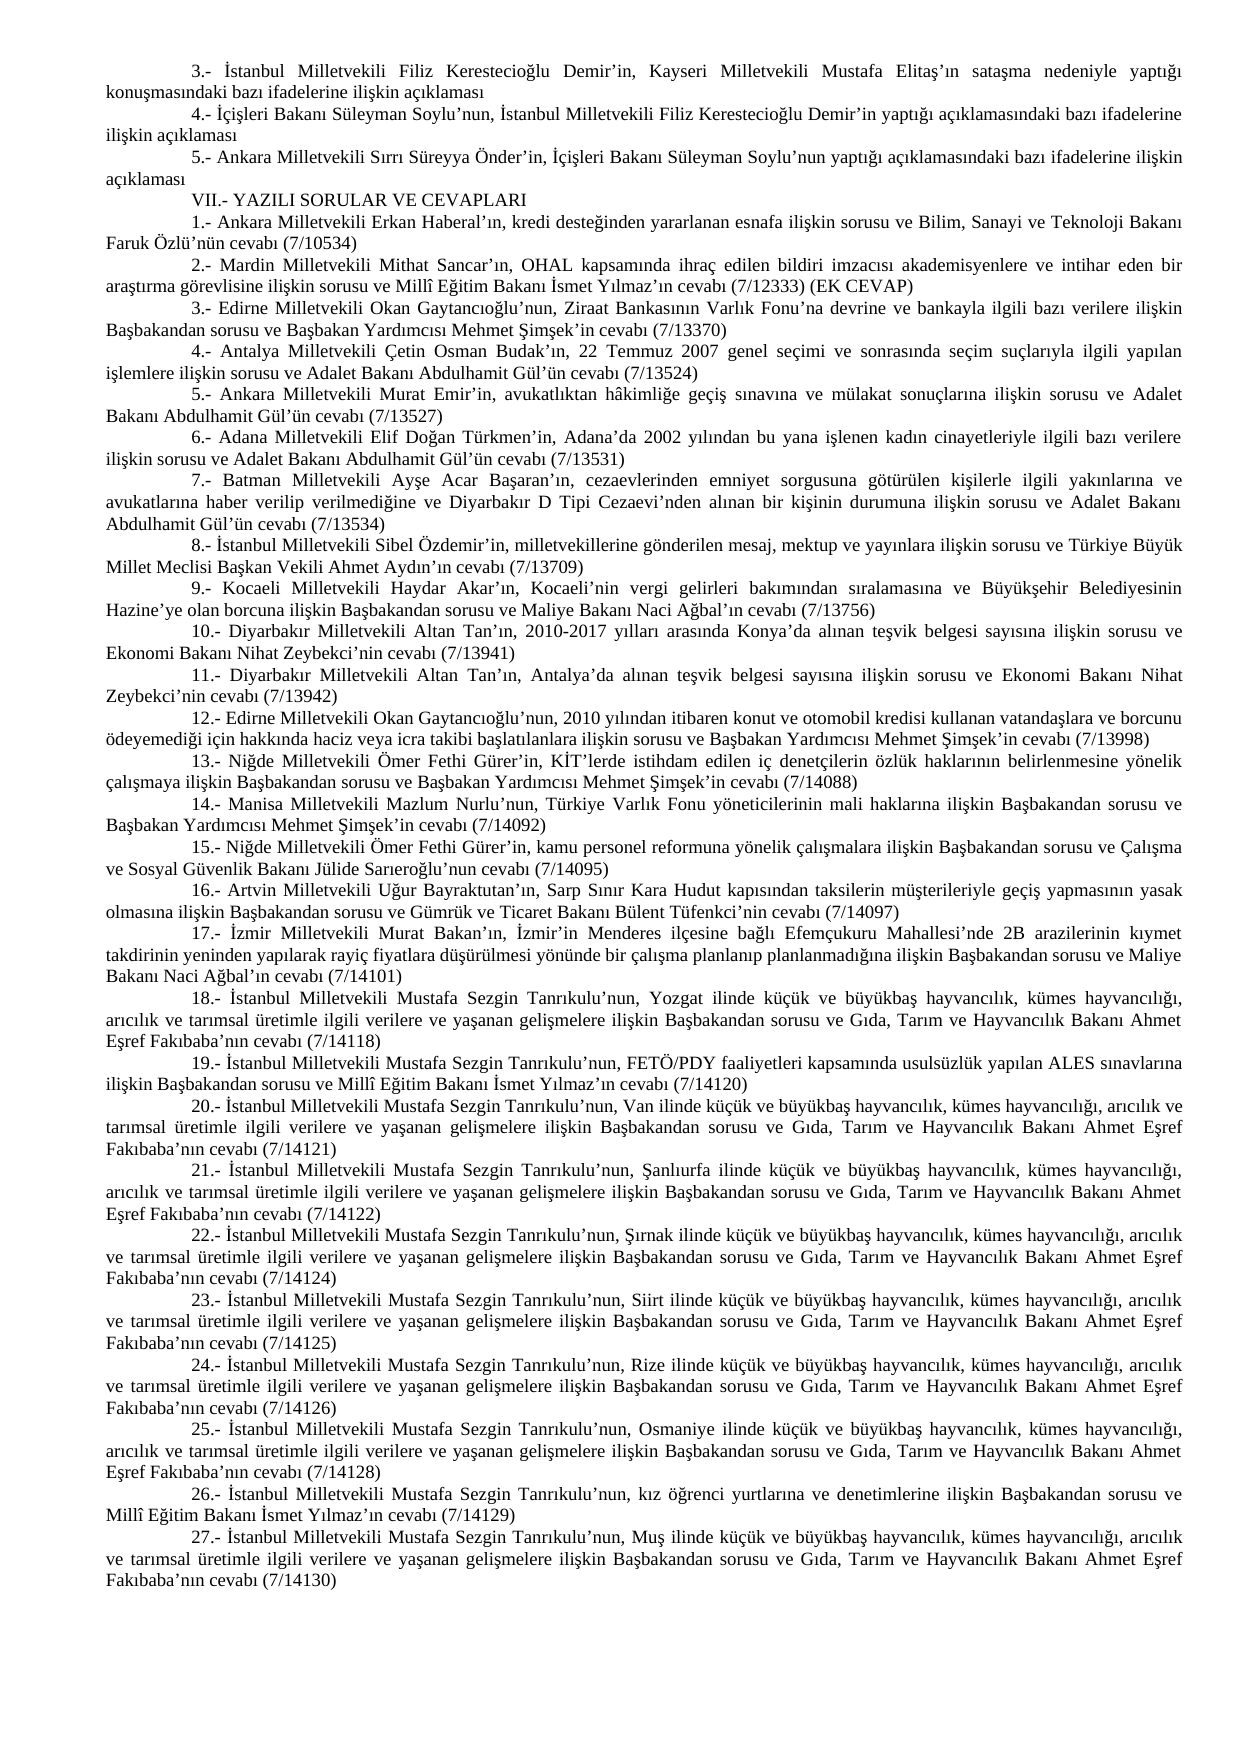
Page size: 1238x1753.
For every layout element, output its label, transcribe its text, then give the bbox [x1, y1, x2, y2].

text 16.- Artvin Milletvekili Uğur Bayraktutan’ın, Sarp Sınır Kara Hudut kapısından taksilerin müşterileriyle geçiş yapmasının yasak olmasına ilişkin Başbakandan sorusu ve Gümrük ve Ticaret Bakanı Bülent Tüfenkci’nin cevabı (7/14097) [106, 879, 1184, 922]
text 14.- Manisa Milletvekili Mazlum Nurlu’nun, Türkiye Varlık Fonu yöneticilerinin mali haklarına ilişkin Başbakandan sorusu ve Başbakan Yardımcısı Mehmet Şimşek’in cevabı (7/14092) [106, 793, 1184, 836]
text 4.- Antalya Milletvekili Çetin Osman Budak’ın, 22 Temmuz 2007 genel seçimi ve sonrasında seçim suçlarıyla ilgili yapılan işlemlere ilişkin sorusu ve Adalet Bakanı Abdulhamit Gül’ün cevabı (7/13524) [106, 340, 1184, 383]
text 4.- İçişleri Bakanı Süleyman Soylu’nun, İstanbul Milletvekili Filiz Kerestecioğlu Demir’in yaptığı açıklamasındaki bazı ifadelerine ilişkin açıklaması [106, 103, 1184, 146]
text 6.- Adana Milletvekili Elif Doğan Türkmen’in, Adana’da 2002 yılından bu yana işlenen kadın cinayetleriyle ilgili bazı verilere ilişkin sorusu ve Adalet Bakanı Abdulhamit Gül’ün cevabı (7/13531) [106, 426, 1184, 469]
text 24.- İstanbul Milletvekili Mustafa Sezgin Tanrıkulu’nun, Rize ilinde küçük ve büyükbaş hayvancılık, kümes hayvancılığı, arıcılık ve tarımsal üretimle ilgili verilere ve yaşanan gelişmelere ilişkin Başbakandan sorusu ve Gıda, Tarım ve Hayvancılık Bakanı Ahmet Eşref Fakıbaba’nın cevabı (7/14126) [106, 1353, 1184, 1418]
text 11.- Diyarbakır Milletvekili Altan Tan’ın, Antalya’da alınan teşvik belgesi sayısına ilişkin sorusu ve Ekonomi Bakanı Nihat Zeybekci’nin cevabı (7/13942) [106, 663, 1184, 707]
text 17.- İzmir Milletvekili Murat Bakan’ın, İzmir’in Menderes ilçesine bağlı Efemçukuru Mahallesi’nde 2B arazilerinin kıymet takdirinin yeninden yapılarak rayiç fiyatlara düşürülmesi yönünde bir çalışma planlanıp planlanmadığına ilişkin Başbakandan sorusu ve Maliye Bakanı Naci Ağbal’ın cevabı (7/14101) [106, 922, 1184, 987]
text 19.- İstanbul Milletvekili Mustafa Sezgin Tanrıkulu’nun, FETÖ/PDY faaliyetleri kapsamında usulsüzlük yapılan ALES sınavlarına ilişkin Başbakandan sorusu ve Millî Eğitim Bakanı İsmet Yılmaz’ın cevabı (7/14120) [106, 1052, 1184, 1095]
text 18.- İstanbul Milletvekili Mustafa Sezgin Tanrıkulu’nun, Yozgat ilinde küçük ve büyükbaş hayvancılık, kümes hayvancılığı, arıcılık ve tarımsal üretimle ilgili verilere ve yaşanan gelişmelere ilişkin Başbakandan sorusu ve Gıda, Tarım ve Hayvancılık Bakanı Ahmet Eşref Fakıbaba’nın cevabı (7/14118) [106, 987, 1184, 1052]
text 5.- Ankara Milletvekili Sırrı Süreyya Önder’in, İçişleri Bakanı Süleyman Soylu’nun yaptığı açıklamasındaki bazı ifadelerine ilişkin açıklaması [106, 146, 1184, 189]
text 10.- Diyarbakır Milletvekili Altan Tan’ın, 2010-2017 yılları arasında Konya’da alınan teşvik belgesi sayısına ilişkin sorusu ve Ekonomi Bakanı Nihat Zeybekci’nin cevabı (7/13941) [106, 620, 1184, 663]
text 7.- Batman Milletvekili Ayşe Acar Başaran’ın, cezaevlerinden emniyet sorgusuna götürülen kişilerle ilgili yakınlarına ve avukatlarına haber verilip verilmediğine ve Diyarbakır D Tipi Cezaevi’nden alınan bir kişinin durumuna ilişkin sorusu ve Adalet Bakanı Abdulhamit Gül’ün cevabı (7/13534) [106, 469, 1184, 534]
text 25.- İstanbul Milletvekili Mustafa Sezgin Tanrıkulu’nun, Osmaniye ilinde küçük ve büyükbaş hayvancılık, kümes hayvancılığı, arıcılık ve tarımsal üretimle ilgili verilere ve yaşanan gelişmelere ilişkin Başbakandan sorusu ve Gıda, Tarım ve Hayvancılık Bakanı Ahmet Eşref Fakıbaba’nın cevabı (7/14128) [106, 1418, 1184, 1483]
text 2.- Mardin Milletvekili Mithat Sancar’ın, OHAL kapsamında ihraç edilen bildiri imzacısı akademisyenlere ve intihar eden bir araştırma görevlisine ilişkin sorusu ve Millî Eğitim Bakanı İsmet Yılmaz’ın cevabı (7/12333) (EK CEVAP) [106, 254, 1184, 297]
text 3.- İstanbul Milletvekili Filiz Kerestecioğlu Demir’in, Kayseri Milletvekili Mustafa Elitaş’ın sataşma nedeniyle yaptığı konuşmasındaki bazı ifadelerine ilişkin açıklaması [106, 60, 1184, 103]
text 27.- İstanbul Milletvekili Mustafa Sezgin Tanrıkulu’nun, Muş ilinde küçük ve büyükbaş hayvancılık, kümes hayvancılığı, arıcılık ve tarımsal üretimle ilgili verilere ve yaşanan gelişmelere ilişkin Başbakandan sorusu ve Gıda, Tarım ve Hayvancılık Bakanı Ahmet Eşref Fakıbaba’nın cevabı (7/14130) [106, 1526, 1184, 1591]
text 21.- İstanbul Milletvekili Mustafa Sezgin Tanrıkulu’nun, Şanlıurfa ilinde küçük ve büyükbaş hayvancılık, kümes hayvancılığı, arıcılık ve tarımsal üretimle ilgili verilere ve yaşanan gelişmelere ilişkin Başbakandan sorusu ve Gıda, Tarım ve Hayvancılık Bakanı Ahmet Eşref Fakıbaba’nın cevabı (7/14122) [106, 1159, 1184, 1224]
text 3.- Edirne Milletvekili Okan Gaytancıoğlu’nun, Ziraat Bankasının Varlık Fonu’na devrine ve bankayla ilgili bazı verilere ilişkin Başbakandan sorusu ve Başbakan Yardımcısı Mehmet Şimşek’in cevabı (7/13370) [106, 297, 1184, 340]
text 15.- Niğde Milletvekili Ömer Fethi Gürer’in, kamu personel reformuna yönelik çalışmalara ilişkin Başbakandan sorusu ve Çalışma ve Sosyal Güvenlik Bakanı Jülide Sarıeroğlu’nun cevabı (7/14095) [106, 836, 1184, 879]
text 12.- Edirne Milletvekili Okan Gaytancıoğlu’nun, 2010 yılından itibaren konut ve otomobil kredisi kullanan vatandaşlara ve borcunu ödeyemediği için hakkında haciz veya icra takibi başlatılanlara ilişkin sorusu ve Başbakan Yardımcısı Mehmet Şimşek’in cevabı (7/13998) [106, 707, 1184, 750]
text 20.- İstanbul Milletvekili Mustafa Sezgin Tanrıkulu’nun, Van ilinde küçük ve büyükbaş hayvancılık, kümes hayvancılığı, arıcılık ve tarımsal üretimle ilgili verilere ve yaşanan gelişmelere ilişkin Başbakandan sorusu ve Gıda, Tarım ve Hayvancılık Bakanı Ahmet Eşref Fakıbaba’nın cevabı (7/14121) [106, 1095, 1184, 1159]
text 22.- İstanbul Milletvekili Mustafa Sezgin Tanrıkulu’nun, Şırnak ilinde küçük ve büyükbaş hayvancılık, kümes hayvancılığı, arıcılık ve tarımsal üretimle ilgili verilere ve yaşanan gelişmelere ilişkin Başbakandan sorusu ve Gıda, Tarım ve Hayvancılık Bakanı Ahmet Eşref Fakıbaba’nın cevabı (7/14124) [106, 1224, 1184, 1289]
text 1.- Ankara Milletvekili Erkan Haberal’ın, kredi desteğinden yararlanan esnafa ilişkin sorusu ve Bilim, Sanayi ve Teknoloji Bakanı Faruk Özlü’nün cevabı (7/10534) [106, 211, 1184, 254]
text 9.- Kocaeli Milletvekili Haydar Akar’ın, Kocaeli’nin vergi gelirleri bakımından sıralamasına ve Büyükşehir Belediyesinin Hazine’ye olan borcuna ilişkin Başbakandan sorusu ve Maliye Bakanı Naci Ağbal’ın cevabı (7/13756) [106, 577, 1184, 620]
text 23.- İstanbul Milletvekili Mustafa Sezgin Tanrıkulu’nun, Siirt ilinde küçük ve büyükbaş hayvancılık, kümes hayvancılığı, arıcılık ve tarımsal üretimle ilgili verilere ve yaşanan gelişmelere ilişkin Başbakandan sorusu ve Gıda, Tarım ve Hayvancılık Bakanı Ahmet Eşref Fakıbaba’nın cevabı (7/14125) [106, 1289, 1184, 1353]
text VII.- YAZILI SORULAR VE CEVAPLARI [106, 189, 1184, 211]
text 8.- İstanbul Milletvekili Sibel Özdemir’in, milletvekillerine gönderilen mesaj, mektup ve yayınlara ilişkin sorusu ve Türkiye Büyük Millet Meclisi Başkan Vekili Ahmet Aydın’ın cevabı (7/13709) [106, 534, 1184, 577]
text 5.- Ankara Milletvekili Murat Emir’in, avukatlıktan hâkimliğe geçiş sınavına ve mülakat sonuçlarına ilişkin sorusu ve Adalet Bakanı Abdulhamit Gül’ün cevabı (7/13527) [106, 383, 1184, 426]
text 26.- İstanbul Milletvekili Mustafa Sezgin Tanrıkulu’nun, kız öğrenci yurtlarına ve denetimlerine ilişkin Başbakandan sorusu ve Millî Eğitim Bakanı İsmet Yılmaz’ın cevabı (7/14129) [106, 1483, 1184, 1526]
text 13.- Niğde Milletvekili Ömer Fethi Gürer’in, KİT’lerde istihdam edilen iç denetçilerin özlük haklarının belirlenmesine yönelik çalışmaya ilişkin Başbakandan sorusu ve Başbakan Yardımcısı Mehmet Şimşek’in cevabı (7/14088) [106, 750, 1184, 793]
